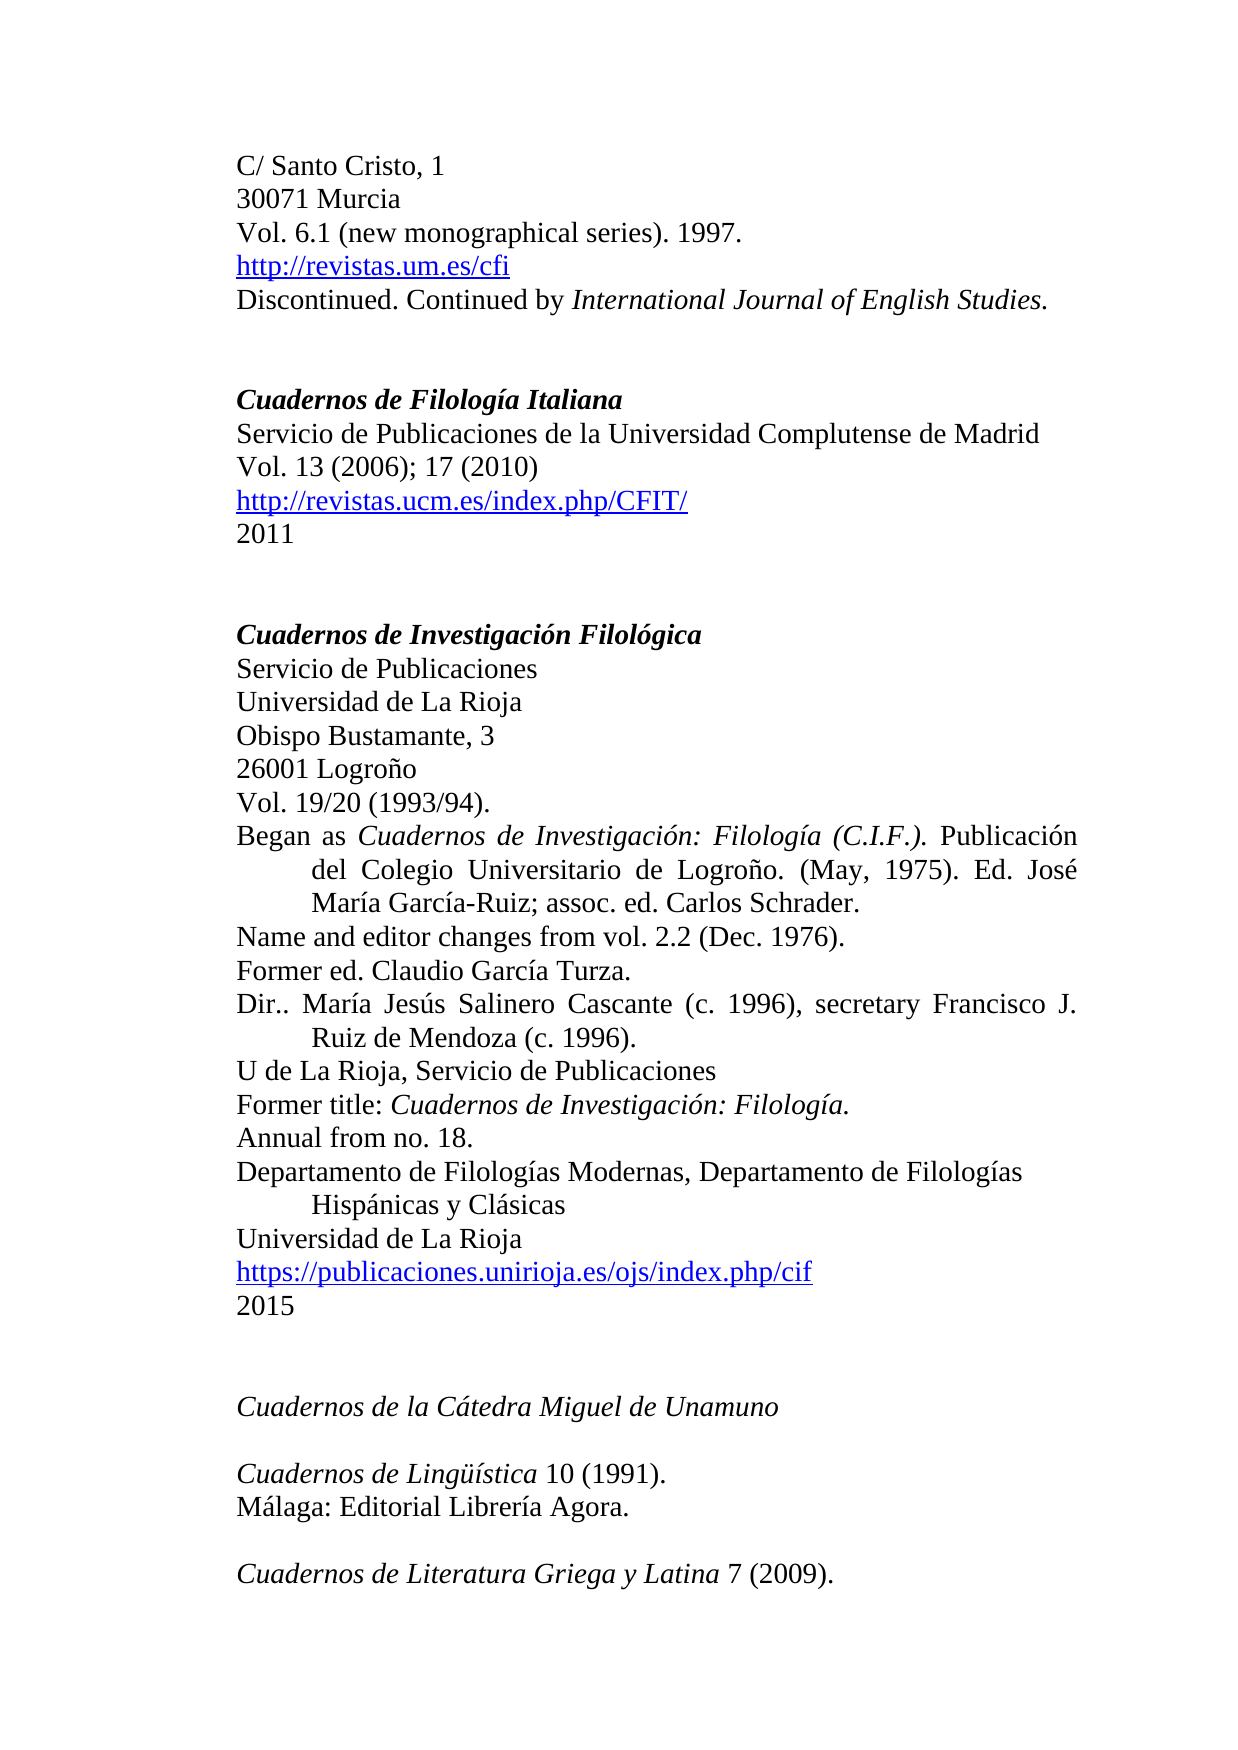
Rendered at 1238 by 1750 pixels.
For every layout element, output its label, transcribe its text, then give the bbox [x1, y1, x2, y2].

text Began as Cuadernos de Investigación: Filología (C.I.F.). Publicación del Colegio Universitario de Logroño. (May, 1975). Ed. José María García-Ruiz; assoc. ed. Carlos Schrader. [236, 818, 1078, 919]
text Universidad de La Rioja [236, 1221, 1078, 1254]
text 30071 Murcia [236, 181, 1078, 215]
text C/ Santo Cristo, 1 [236, 148, 1078, 181]
text Annual from no. 18. [236, 1120, 1078, 1154]
text http://revistas.ucm.es/index.php/CFIT/ [236, 483, 1078, 517]
text Discontinued. Continued by International Journal of English Studies. [236, 282, 1078, 315]
text http://revistas.um.es/cfi [236, 248, 1078, 282]
text Departamento de Filologías Modernas, Departamento de Filologías Hispánicas y Clásicas [236, 1154, 1078, 1221]
text Former ed. Claudio García Turza. [236, 953, 1078, 986]
text U de La Rioja, Servicio de Publicaciones [236, 1053, 1078, 1087]
text 2011 [236, 517, 1078, 550]
text Name and editor changes from vol. 2.2 (Dec. 1976). [236, 919, 1078, 953]
text Former title: Cuadernos de Investigación: Filología. [236, 1087, 1078, 1120]
text Dir.. María Jesús Salinero Cascante (c. 1996), secretary Francisco J. Ruiz de Mendoza (c. 1996). [236, 986, 1078, 1053]
text Cuadernos de Filología Italiana [236, 382, 1078, 416]
text https://publicaciones.unirioja.es/ojs/index.php/cif [236, 1254, 1078, 1288]
text Cuadernos de Investigación Filológica [236, 617, 1078, 651]
text 26001 Logroño [236, 751, 1078, 785]
text Servicio de Publicaciones de la Universidad Complutense de Madrid [236, 416, 1078, 449]
text Vol. 19/20 (1993/94). [236, 785, 1078, 818]
text Vol. 6.1 (new monographical series). 1997. [236, 215, 1078, 248]
text Cuadernos de Literatura Griega y Latina 7 (2009). [236, 1556, 1078, 1590]
text Universidad de La Rioja [236, 684, 1078, 718]
text Málaga: Editorial Librería Agora. [236, 1489, 1078, 1523]
text Obispo Bustamante, 3 [236, 718, 1078, 751]
text Cuadernos de Lingüística 10 (1991). [236, 1456, 1078, 1489]
text 2015 [236, 1288, 1078, 1322]
text Vol. 13 (2006); 17 (2010) [236, 449, 1078, 483]
text Cuadernos de la Cátedra Miguel de Unamuno [236, 1389, 1078, 1422]
text Servicio de Publicaciones [236, 651, 1078, 684]
